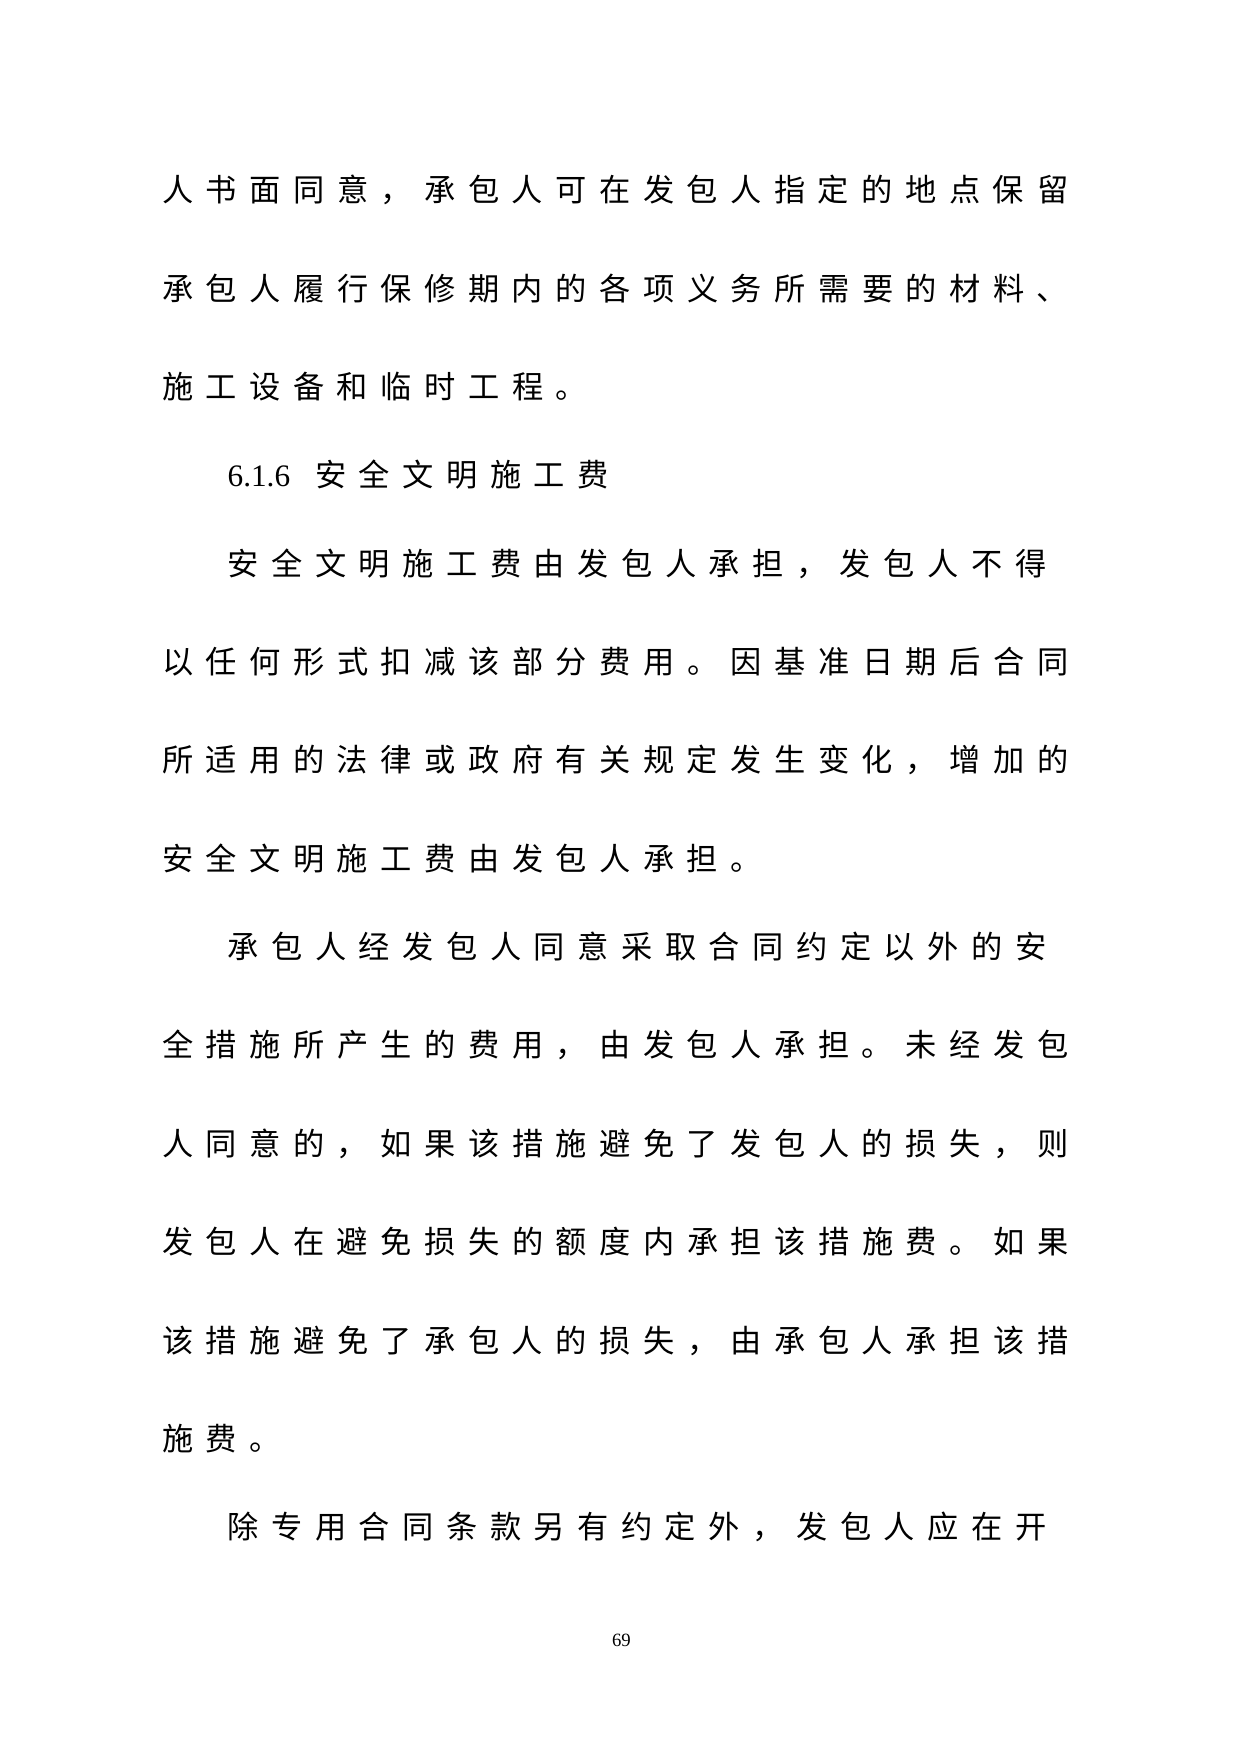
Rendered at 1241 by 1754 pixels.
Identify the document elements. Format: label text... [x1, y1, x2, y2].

text 承包人经发包人同意采取合同约定以外的安全措施所产生的费用，由发包人承担。未经发包人同意的，如果该措施避免了发包人的损失，则发包人在避免损失的额度内承担该措施费。如果该措施避免了承包人的损失，由承包人承担该措施费。 [162, 912, 1081, 1470]
text 6.1.6 安全文明施工费 [162, 440, 1081, 506]
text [162, 155, 1081, 418]
text 安全文明施工费由发包人承担，发包人不得以任何形式扣减该部分费用。因基准日期后合同所适用的法律或政府有关规定发生变化，增加的安全文明施工费由发包人承担。 [162, 528, 1081, 889]
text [162, 1492, 1081, 1558]
